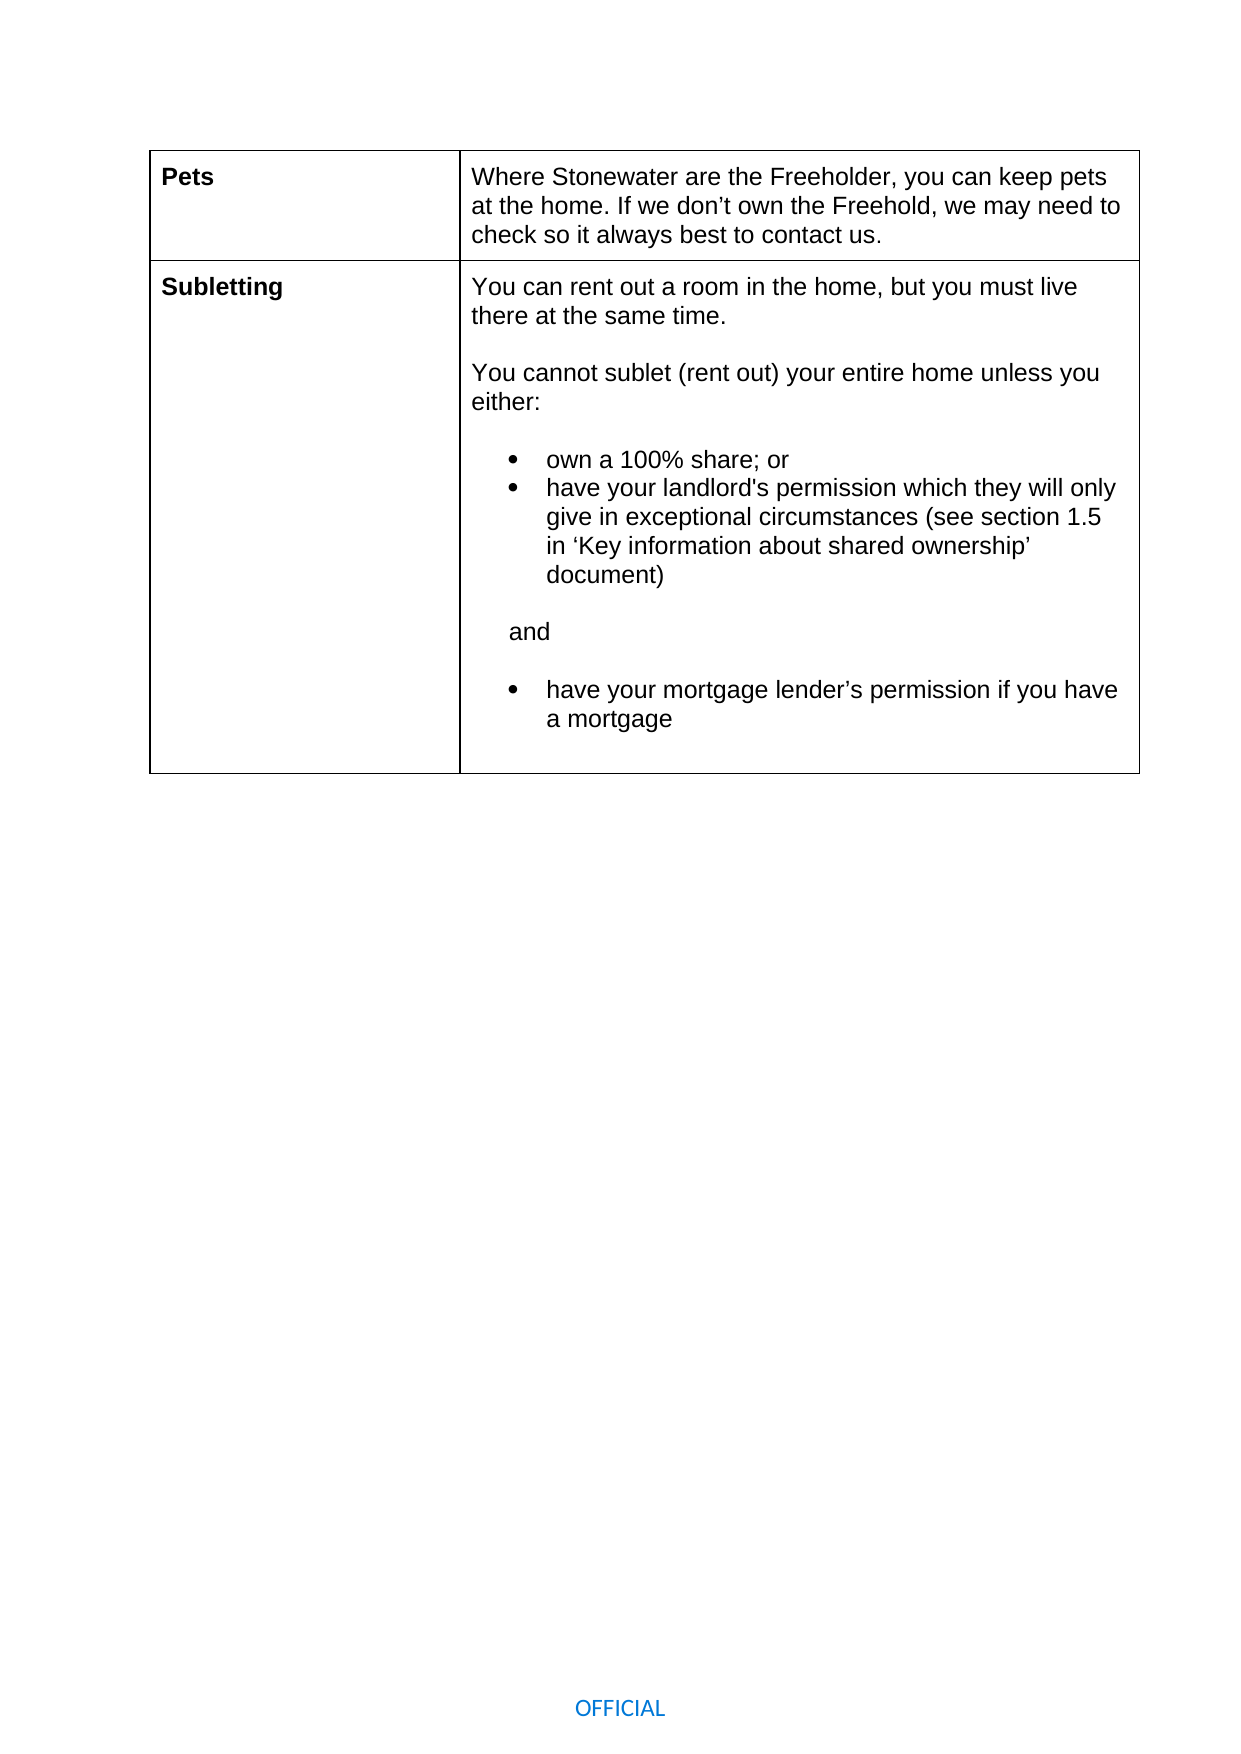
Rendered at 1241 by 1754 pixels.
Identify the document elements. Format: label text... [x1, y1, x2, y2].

table_cell Pets [151, 151, 459, 260]
table_cell Subletting [151, 261, 459, 772]
table_cell You can rent out a room in the home, but you must live there at the same time. You cannot sublet (rent out) your entire home unless you either: own a 100% share; or have your landlord's permission which they will only give in exceptional circumstances (see section 1.5 in ‘Key information about shared ownership’ document) and have your mortgage lender’s permission if you have a mortgage [461, 261, 1139, 772]
table_cell Where Stonewater are the Freeholder, you can keep pets at the home. If we don’t own the Freehold, we may need to check so it always best to contact us. [461, 151, 1139, 260]
